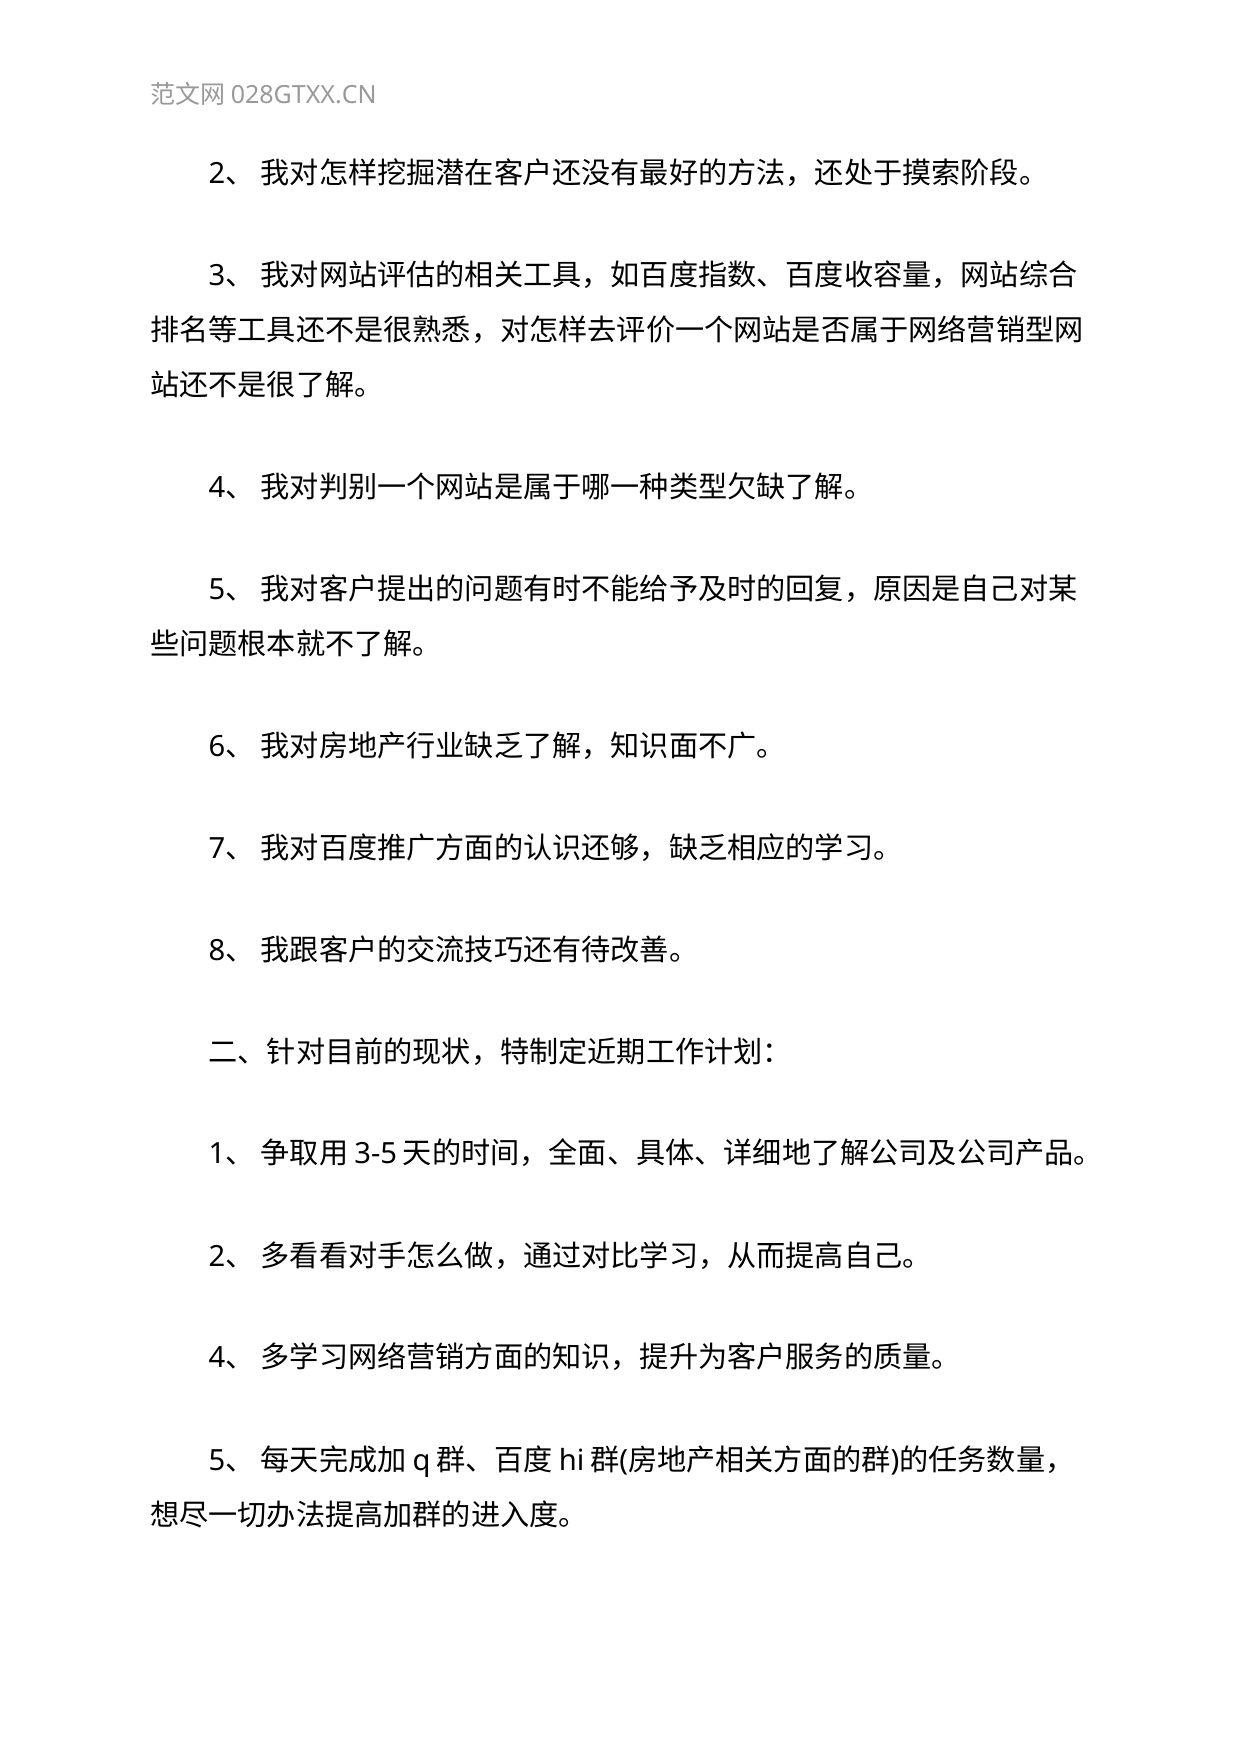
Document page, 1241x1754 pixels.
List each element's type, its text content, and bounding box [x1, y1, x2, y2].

text 5、 我对客户提出的问题有时不能给予及时的回复，原因是自己对某些问题根本就不了解。 [150, 566, 1090, 663]
text 7、 我对百度推广方面的认识还够，缺乏相应的学习。 [150, 824, 1090, 867]
text 6、 我对房地产行业缺乏了解，知识面不广。 [150, 722, 1090, 765]
text 二、针对目前的现状，特制定近期工作计划： [150, 1028, 1090, 1071]
text 4、 我对判别一个网站是属于哪一种类型欠缺了解。 [150, 464, 1090, 506]
text 5、 每天完成加q群、百度hi群(房地产相关方面的群)的任务数量，想尽一切办法提高加群的进入度。 [150, 1436, 1090, 1533]
text 2、 多看看对手怎么做，通过对比学习，从而提高自己。 [150, 1232, 1090, 1274]
text 8、 我跟客户的交流技巧还有待改善。 [150, 926, 1090, 969]
text 1、 争取用3-5天的时间，全面、具体、详细地了解公司及公司产品。 [150, 1130, 1090, 1172]
text 4、 多学习网络营销方面的知识，提升为客户服务的质量。 [150, 1334, 1090, 1376]
text 3、 我对网站评估的相关工具，如百度指数、百度收容量，网站综合排名等工具还不是很熟悉，对怎样去评价一个网站是否属于网络营销型网站还不是很了解。 [150, 252, 1090, 404]
text 2、 我对怎样挖掘潜在客户还没有最好的方法，还处于摸索阶段。 [150, 150, 1090, 192]
